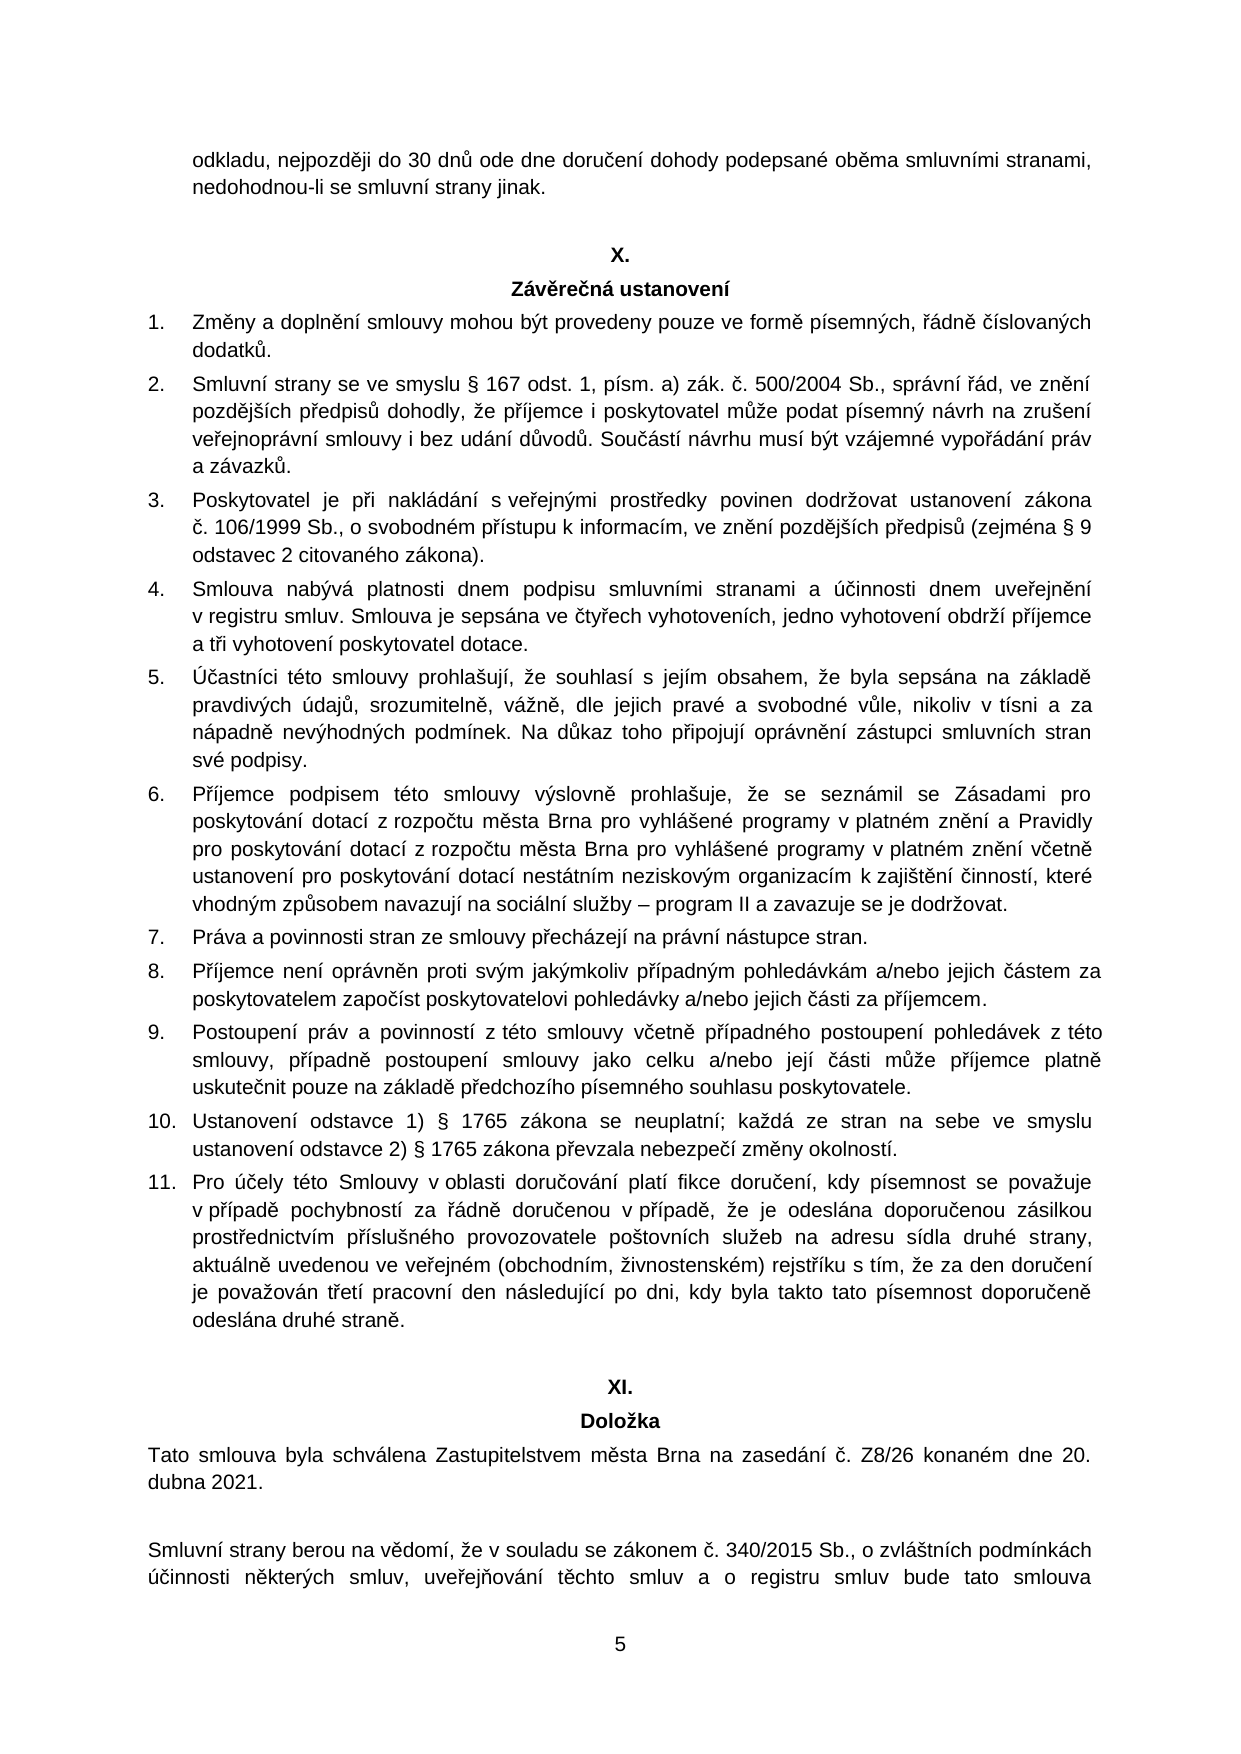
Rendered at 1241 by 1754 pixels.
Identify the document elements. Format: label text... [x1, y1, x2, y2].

subtitle Doložka [148, 1409, 1092, 1433]
list Příjemce není oprávněn proti svým jakýmkoliv případným pohledávkám a/nebo jejich částem za poskytovatelem započíst poskytovatelovi pohledávky a/nebo jejich části za příjemcem. [148, 959, 1102, 1010]
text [148, 1538, 1092, 1589]
text Tato smlouva byla schválena Zastupitelstvem města Brna na zasedání č. Z8/26 konaném dne 20. dubna 2021. [148, 1443, 1092, 1494]
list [148, 148, 1092, 199]
list Pro účely této Smlouvy v oblasti doručování platí fikce doručení, kdy písemnost se považuje v případě pochybností za řádně doručenou v případě, že je odeslána doporučenou zásilkou prostřednictvím příslušného provozovatele poštovních služeb na adresu sídla druhé strany, aktuálně uvedenou ve veřejném (obchodním, živnostenském) rejstříku s tím, že za den doručení je považován třetí pracovní den následující po dni, kdy byla takto tato písemnost doporučeně odeslána druhé straně. [148, 1170, 1092, 1332]
list Smluvní strany se ve smyslu § 167 odst. 1, písm. a) zák. č. 500/2004 Sb., správní řád, ve znění pozdějších předpisů dohodly, že příjemce i poskytovatel může podat písemný návrh na zrušení veřejnoprávní smlouvy i bez udání důvodů. Součástí návrhu musí být vzájemné vypořádání práv a závazků. [148, 371, 1092, 478]
list Práva a povinnosti stran ze smlouvy přecházejí na právní nástupce stran. [148, 925, 1092, 949]
list Postoupení práv a povinností z této smlouvy včetně případného postoupení pohledávek z této smlouvy, případně postoupení smlouvy jako celku a/nebo její části může příjemce platně uskutečnit pouze na základě předchozího písemného souhlasu poskytovatele. [148, 1020, 1102, 1099]
list Smlouva nabývá platnosti dnem podpisu smluvními stranami a účinnosti dnem uveřejnění v registru smluv. Smlouva je sepsána ve čtyřech vyhotoveních, jedno vyhotovení obdrží příjemce a tři vyhotovení poskytovatel dotace. [148, 576, 1092, 655]
list Příjemce podpisem této smlouvy výslovně prohlašuje, že se seznámil se Zásadami pro poskytování dotací z rozpočtu města Brna pro vyhlášené programy v platném znění a Pravidly pro poskytování dotací z rozpočtu města Brna pro vyhlášené programy v platném znění včetně ustanovení pro poskytování dotací nestátním neziskovým organizacím k zajištění činností, které vhodným způsobem navazují na sociální služby – program II a zavazuje se je dodržovat. [148, 781, 1092, 915]
list Poskytovatel je při nakládání s veřejnými prostředky povinen dodržovat ustanovení zákona č. 106/1999 Sb., o svobodném přístupu k informacím, ve znění pozdějších předpisů (zejména § 9 odstavec 2 citovaného zákona). [148, 488, 1092, 567]
list Změny a doplnění smlouvy mohou být provedeny pouze ve formě písemných, řádně číslovaných dodatků. [148, 310, 1092, 362]
text XI. [148, 1375, 1092, 1399]
text X. [148, 243, 1092, 267]
subtitle Závěrečná ustanovení [148, 276, 1092, 300]
list Ustanovení odstavce 1) § 1765 zákona se neuplatní; každá ze stran na sebe ve smyslu ustanovení odstavce 2) § 1765 zákona převzala nebezpečí změny okolností. [148, 1109, 1092, 1160]
list Účastníci této smlouvy prohlašují, že souhlasí s jejím obsahem, že byla sepsána na základě pravdivých údajů, srozumitelně, vážně, dle jejich pravé a svobodné vůle, nikoliv v tísni a za nápadně nevýhodných podmínek. Na důkaz toho připojují oprávnění zástupci smluvních stran své podpisy. [148, 665, 1092, 772]
